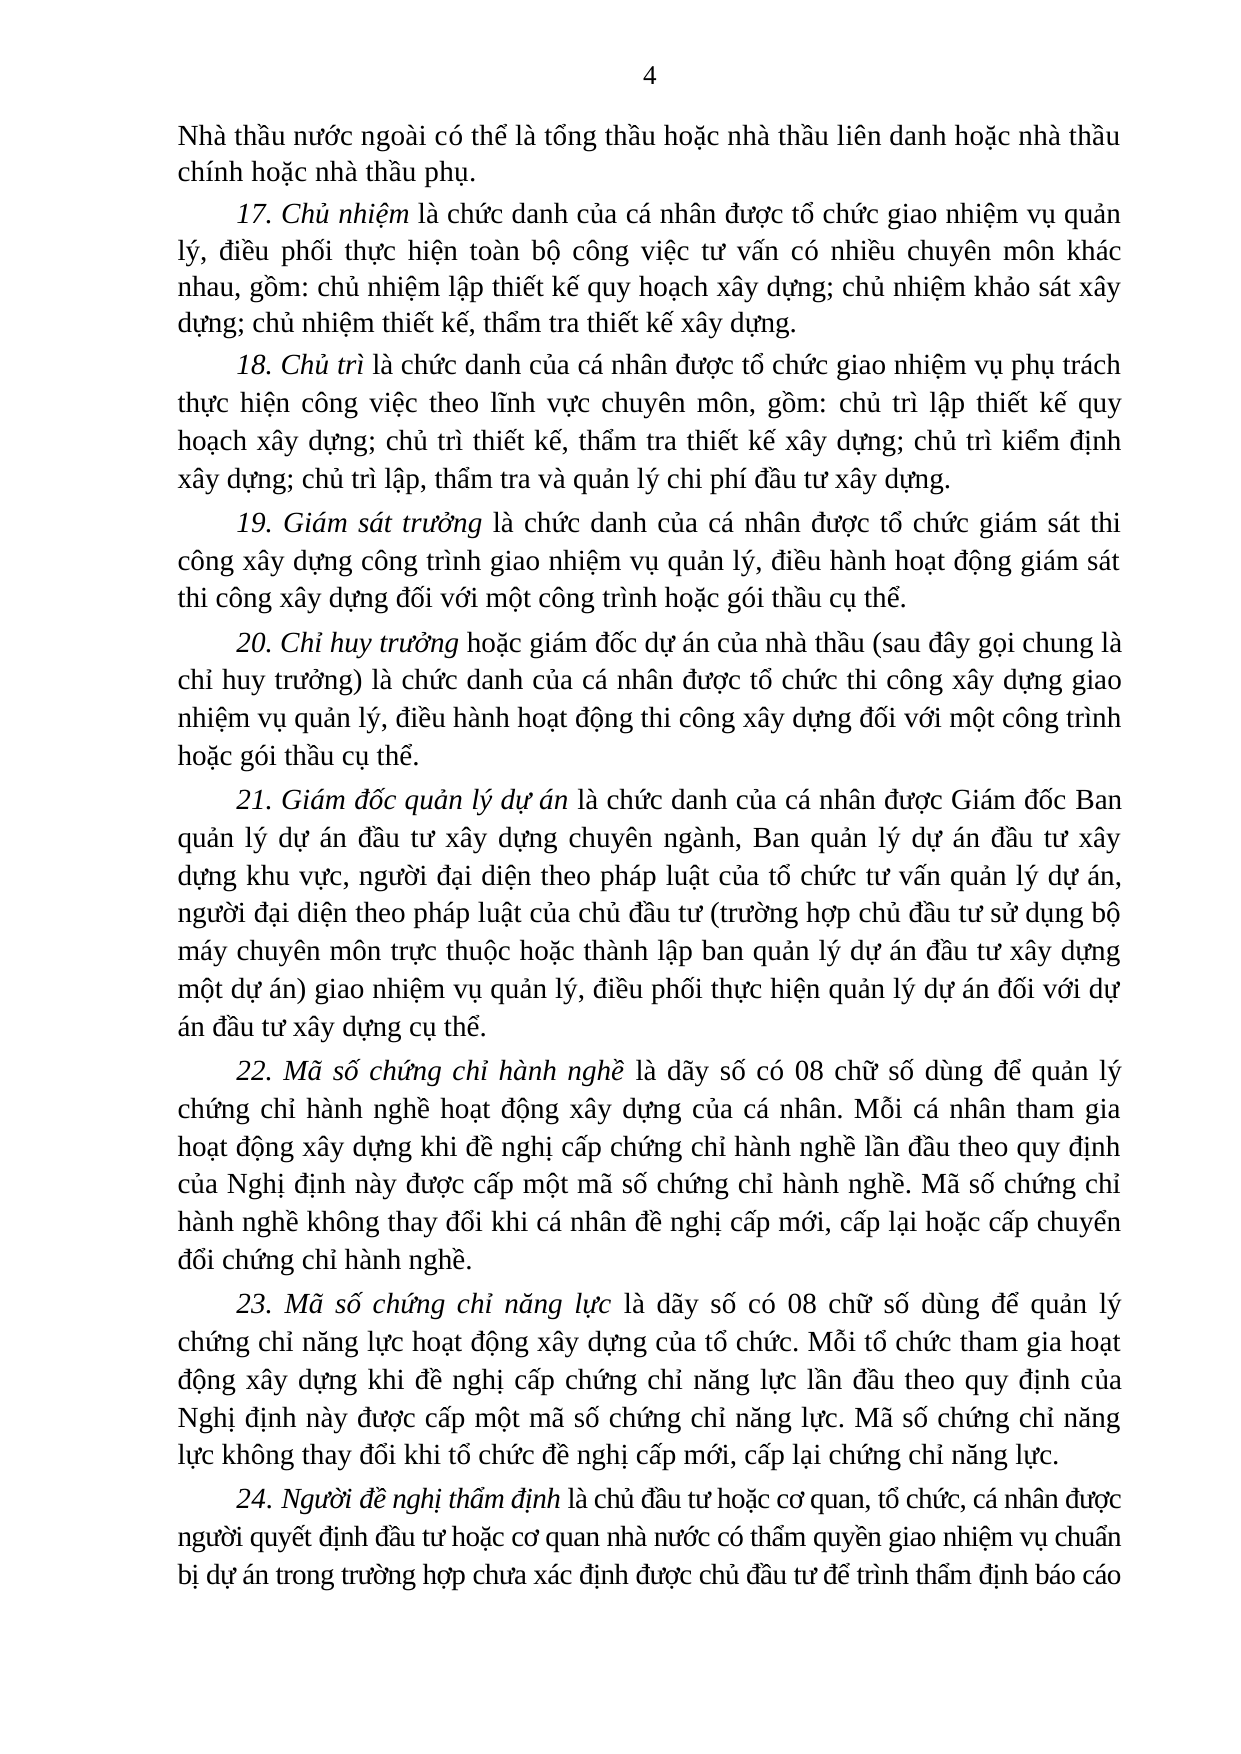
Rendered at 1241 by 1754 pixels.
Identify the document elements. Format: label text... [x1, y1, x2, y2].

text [177, 1482, 1122, 1591]
text 21. Giám đốc quản lý dự án là chức danh của cá nhân được Giám đốc Ban quản lý dự án đầu tư xây dựng chuyên ngành, Ban quản lý dự án đầu tư xây dựng khu vực, người đại diện theo pháp luật của tổ chức tư vấn quản lý dự án, người đại diện theo pháp luật của chủ đầu tư (trường hợp chủ đầu tư sử dụng bộ máy chuyên môn trực thuộc hoặc thành lập ban quản lý dự án đầu tư xây dựng một dự án) giao nhiệm vụ quản lý, điều phối thực hiện quản lý dự án đối với dự án đầu tư xây dựng cụ thể. [177, 782, 1122, 1043]
text 22. Mã số chứng chỉ hành nghề là dãy số có 08 chữ số dùng để quản lý chứng chỉ hành nghề hoạt động xây dựng của cá nhân. Mỗi cá nhân tham gia hoạt động xây dựng khi đề nghị cấp chứng chỉ hành nghề lần đầu theo quy định của Nghị định này được cấp một mã số chứng chỉ hành nghề. Mã số chứng chỉ hành nghề không thay đổi khi cá nhân đề nghị cấp mới, cấp lại hoặc cấp chuyển đổi chứng chỉ hành nghề. [177, 1053, 1122, 1276]
text 23. Mã số chứng chỉ năng lực là dãy số có 08 chữ số dùng để quản lý chứng chỉ năng lực hoạt động xây dựng của tổ chức. Mỗi tổ chức tham gia hoạt động xây dựng khi đề nghị cấp chứng chỉ năng lực lần đầu theo quy định của Nghị định này được cấp một mã số chứng chỉ năng lực. Mã số chứng chỉ năng lực không thay đổi khi tổ chức đề nghị cấp mới, cấp lại chứng chỉ năng lực. [177, 1286, 1122, 1471]
text 20. Chỉ huy trưởng hoặc giám đốc dự án của nhà thầu (sau đây gọi chung là chỉ huy trưởng) là chức danh của cá nhân được tổ chức thi công xây dựng giao nhiệm vụ quản lý, điều hành hoạt động thi công xây dựng đối với một công trình hoặc gói thầu cụ thể. [177, 625, 1122, 772]
text 17. Chủ nhiệm là chức danh của cá nhân được tổ chức giao nhiệm vụ quản lý, điều phối thực hiện toàn bộ công việc tư vấn có nhiều chuyên môn khác nhau, gồm: chủ nhiệm lập thiết kế quy hoạch xây dựng; chủ nhiệm khảo sát xây dựng; chủ nhiệm thiết kế, thẩm tra thiết kế xây dựng. [177, 197, 1122, 339]
text 19. Giám sát trưởng là chức danh của cá nhân được tổ chức giám sát thi công xây dựng công trình giao nhiệm vụ quản lý, điều hành hoạt động giám sát thi công xây dựng đối với một công trình hoặc gói thầu cụ thể. [177, 505, 1122, 614]
text 18. Chủ trì là chức danh của cá nhân được tổ chức giao nhiệm vụ phụ trách thực hiện công việc theo lĩnh vực chuyên môn, gồm: chủ trì lập thiết kế quy hoạch xây dựng; chủ trì thiết kế, thẩm tra thiết kế xây dựng; chủ trì kiểm định xây dựng; chủ trì lập, thẩm tra và quản lý chi phí đầu tư xây dựng. [177, 347, 1122, 494]
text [177, 152, 1122, 188]
